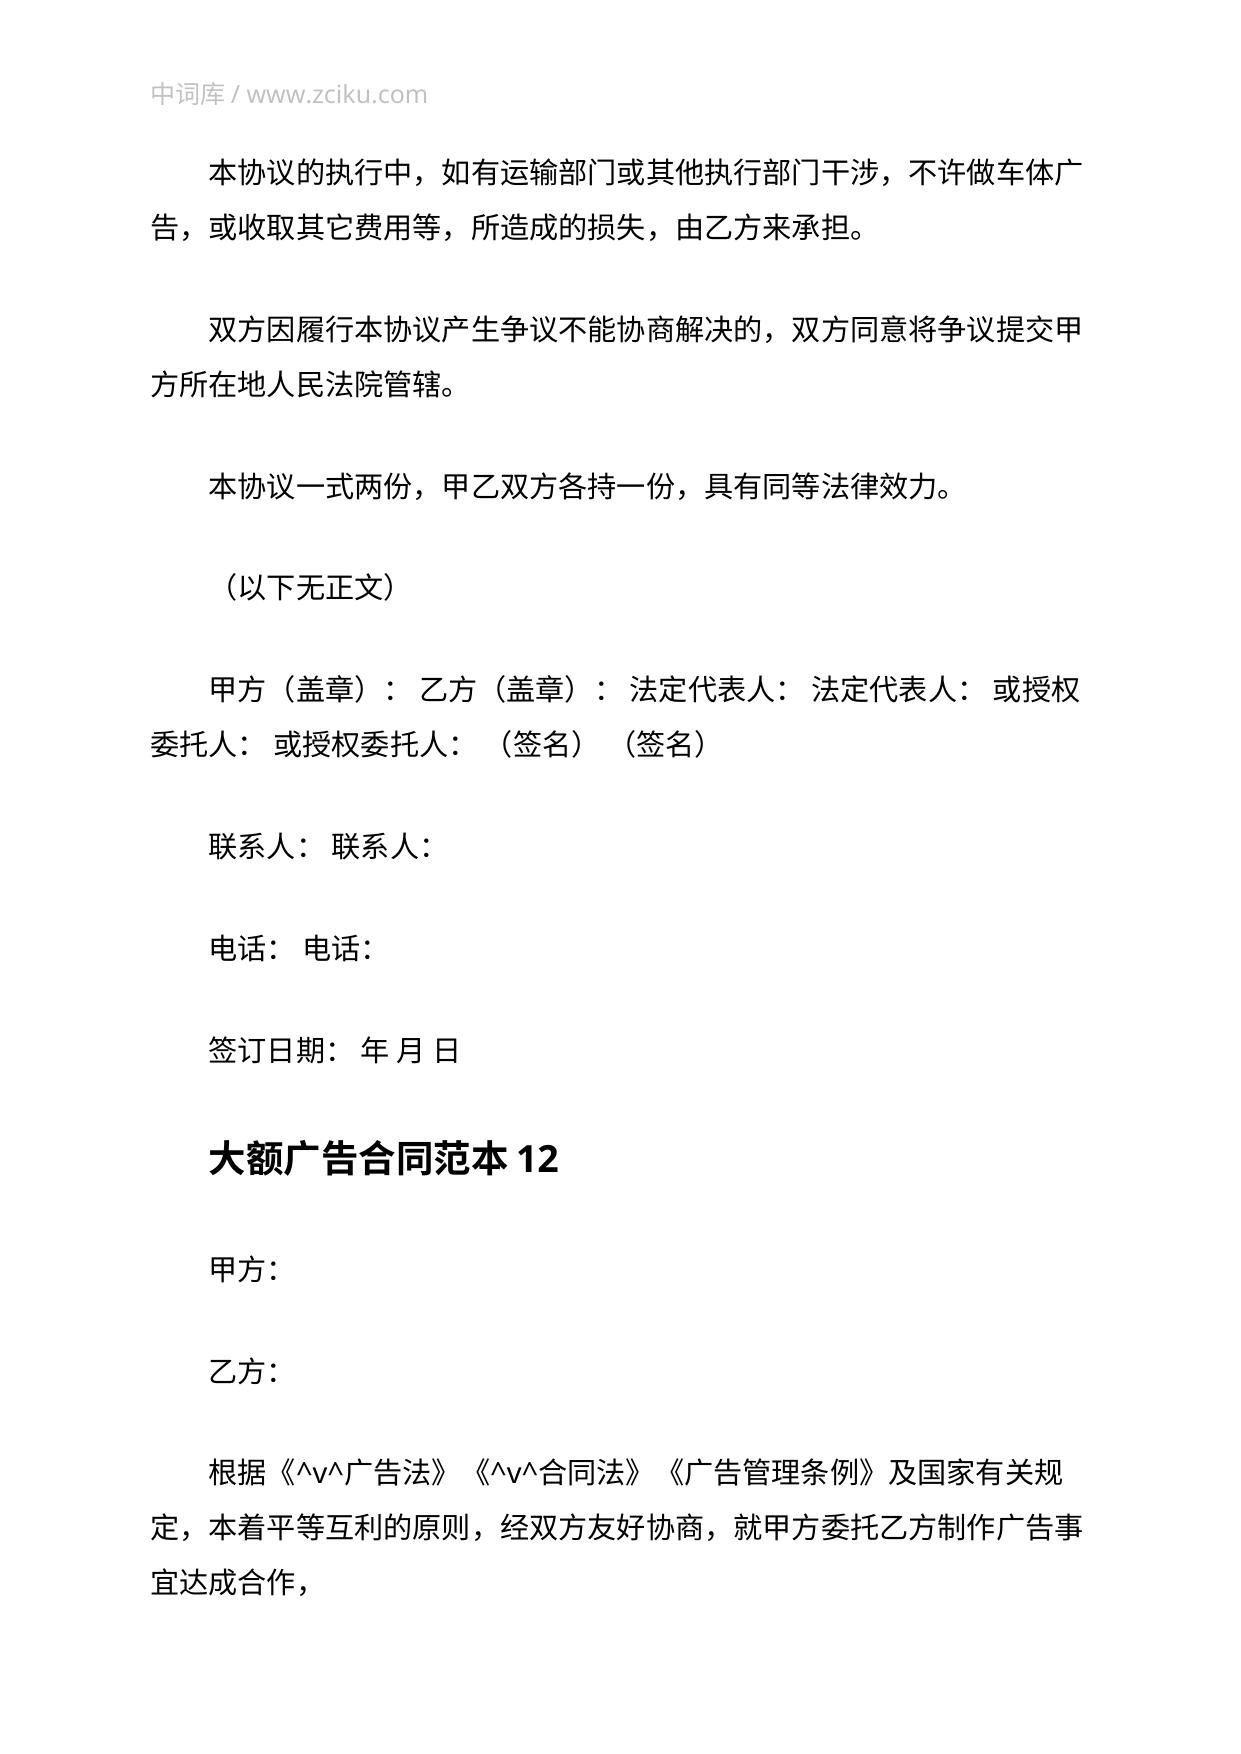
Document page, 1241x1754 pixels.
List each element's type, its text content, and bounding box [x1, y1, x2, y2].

text 电话： 电话： [150, 925, 1090, 968]
text 签订日期： 年 月 日 [150, 1027, 1090, 1069]
text 根据《^v^广告法》《^v^合同法》《广告管理条例》及国家有关规定，本着平等互利的原则，经双方友好协商，就甲方委托乙方制作广告事宜达成合作， [150, 1450, 1090, 1602]
text 本协议一式两份，甲乙双方各持一份，具有同等法律效力。 [150, 463, 1090, 506]
text 联系人： 联系人： [150, 823, 1090, 866]
text 甲方（盖章）： 乙方（盖章）： 法定代表人： 法定代表人： 或授权委托人： 或授权委托人： （签名） （签名） [150, 667, 1090, 764]
text （以下无正文） [150, 565, 1090, 607]
text 本协议的执行中，如有运输部门或其他执行部门干涉，不许做车体广告，或收取其它费用等，所造成的损失，由乙方来承担。 [150, 150, 1090, 247]
text 乙方： [150, 1348, 1090, 1391]
text 甲方： [150, 1246, 1090, 1289]
text 大额广告合同范本12 [150, 1129, 1090, 1183]
text 双方因履行本协议产生争议不能协商解决的，双方同意将争议提交甲方所在地人民法院管辖。 [150, 307, 1090, 404]
